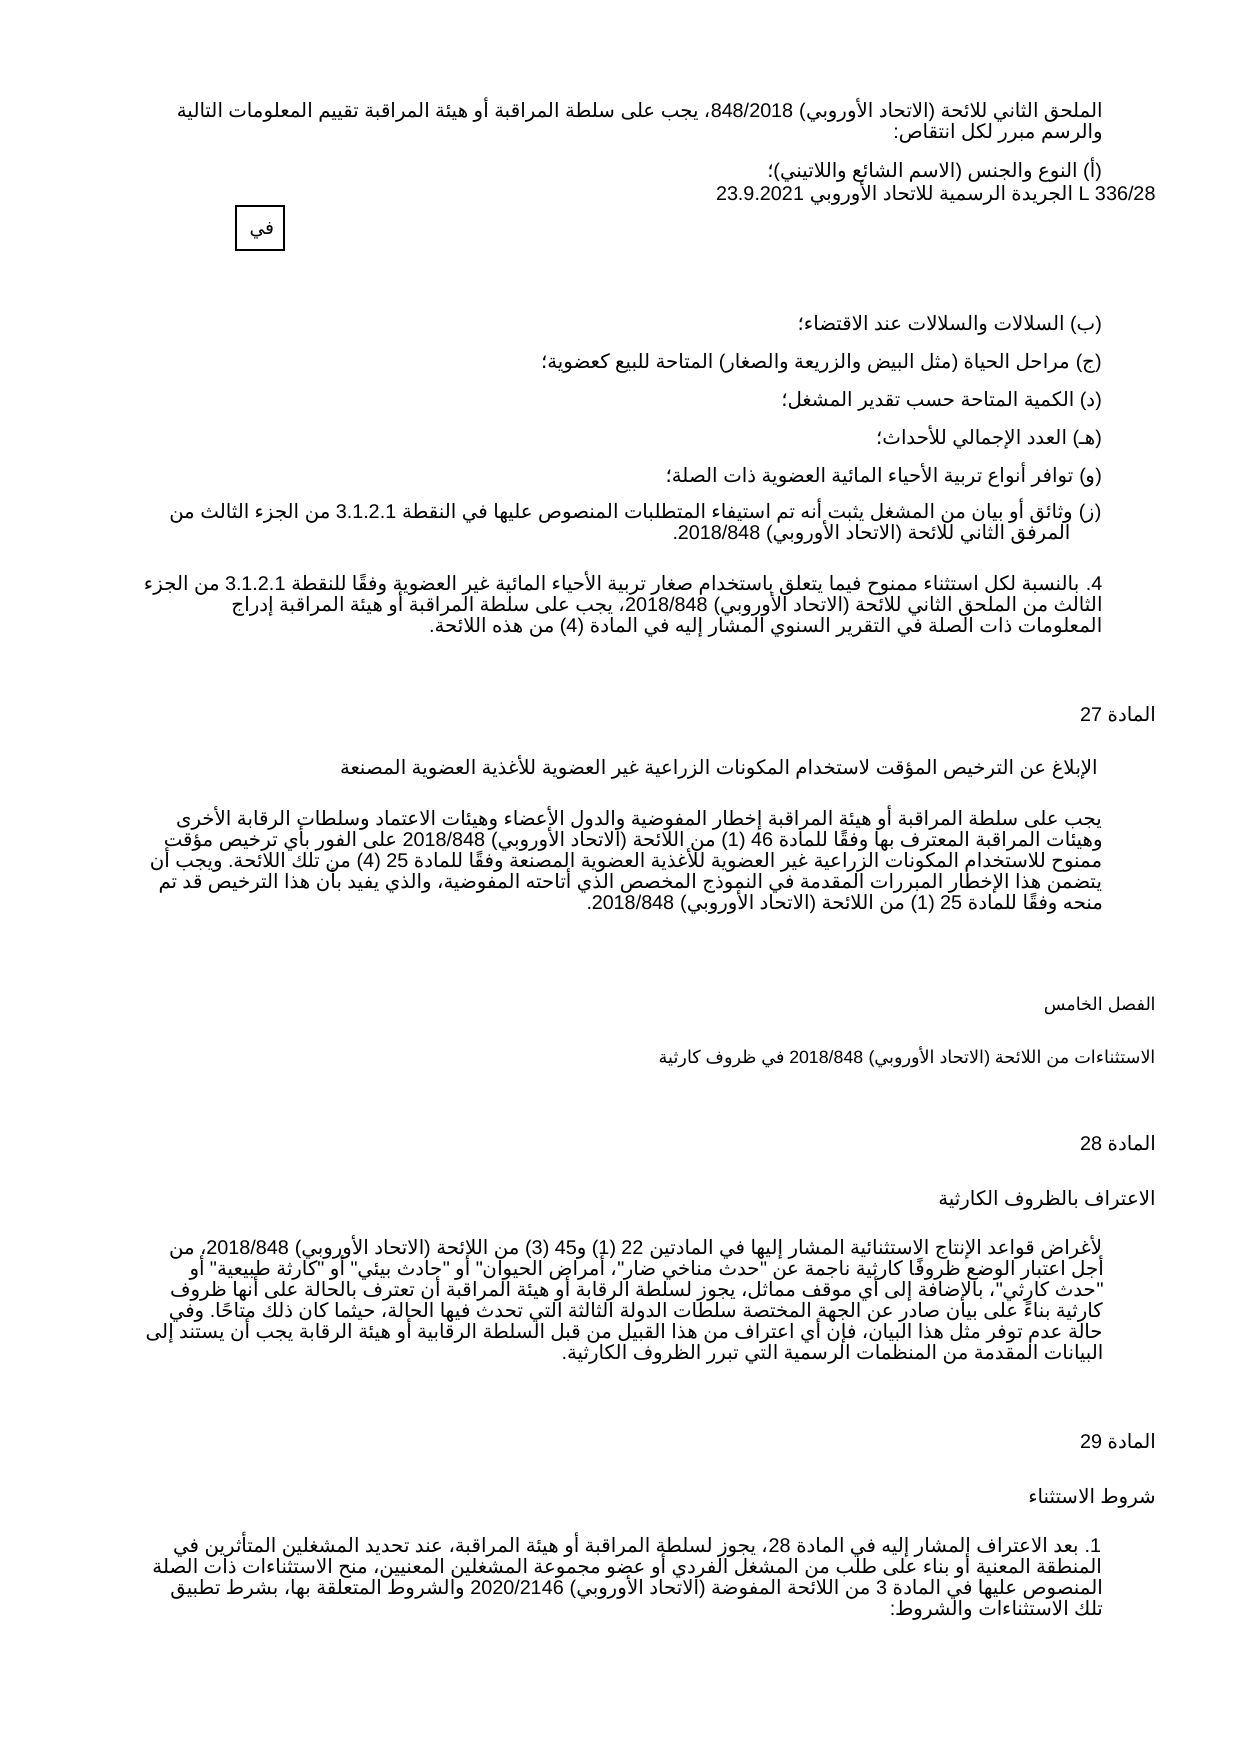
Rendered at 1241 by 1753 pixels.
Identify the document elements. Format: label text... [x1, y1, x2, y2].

text L 336/28 الجريدة الرسمية للاتحاد الأوروبي 23.9.2021 [89, 182, 1156, 205]
text الاعتراف بالظروف الكارثية [89, 1187, 1156, 1209]
text (أ) النوع والجنس (الاسم الشائع واللاتيني)؛ [89, 159, 1102, 182]
text (د) الكمية المتاحة حسب تقدير المشغل؛ [89, 388, 1102, 411]
text لأغراض قواعد الإنتاج الاستثنائية المشار إليها في المادتين 22 (1) و45 (3) من اللائحة (الاتحاد الأوروبي) 2018/848، من أجل اعتبار الوضع ظروفًا كارثية ناجمة عن "حدث مناخي ضار"، أمراض الحيوان" أو "حادث بيئي" أو "كارثة طبيعية" أو "حدث كارثي"، بالإضافة إلى أي موقف مماثل، يجوز لسلطة الرقابة أو هيئة المراقبة أن تعترف بالحالة على أنها ظروف كارثية بناءً على بيان صادر عن الجهة المختصة سلطات الدولة الثالثة التي تحدث فيها الحالة، حيثما كان ذلك متاحًا. وفي حالة عدم توفر مثل هذا البيان، فإن أي اعتراف من هذا القبيل من قبل السلطة الرقابية أو هيئة الرقابة يجب أن يستند إلى البيانات المقدمة من المنظمات الرسمية التي تبرر الظروف الكارثية. [142, 1238, 1104, 1363]
text شروط الاستثناء [89, 1485, 1156, 1507]
text 4. بالنسبة لكل استثناء ممنوح فيما يتعلق باستخدام صغار تربية الأحياء المائية غير العضوية وفقًا للنقطة 3.1.2.1 من الجزء الثالث من الملحق الثاني للائحة (الاتحاد الأوروبي) 2018/848، يجب على سلطة المراقبة أو هيئة المراقبة إدراج المعلومات ذات الصلة في التقرير السنوي المشار إليه في المادة (4) من هذه اللائحة. [142, 574, 1103, 637]
text يجب على سلطة المراقبة أو هيئة المراقبة إخطار المفوضية والدول الأعضاء وهيئات الاعتماد وسلطات الرقابة الأخرى وهيئات المراقبة المعترف بها وفقًا للمادة 46 (1) من اللائحة (الاتحاد الأوروبي) 2018/848 على الفور بأي ترخيص مؤقت ممنوح للاستخدام المكونات الزراعية غير العضوية للأغذية العضوية المصنعة وفقًا للمادة 25 (4) من تلك اللائحة. ويجب أن يتضمن هذا الإخطار المبررات المقدمة في النموذج المخصص الذي أتاحته المفوضية، والذي يفيد بأن هذا الترخيص قد تم منحه وفقًا للمادة 25 (1) من اللائحة (الاتحاد الأوروبي) 2018/848. [142, 809, 1103, 913]
text 1. بعد الاعتراف المشار إليه في المادة 28، يجوز لسلطة المراقبة أو هيئة المراقبة، عند تحديد المشغلين المتأثرين في المنطقة المعنية أو بناء على طلب من المشغل الفردي أو عضو مجموعة المشغلين المعنيين، منح الاستثناءات ذات الصلة المنصوص عليها في المادة 3 من اللائحة المفوضة (الاتحاد الأوروبي) 2020/2146 والشروط المتعلقة بها، بشرط تطبيق تلك الاستثناءات والشروط: [142, 1536, 1103, 1620]
text (ب) السلالات والسلالات عند الاقتضاء؛ [89, 312, 1102, 334]
text المادة 28 [89, 1132, 1156, 1155]
text الإبلاغ عن الترخيص المؤقت لاستخدام المكونات الزراعية غير العضوية للأغذية العضوية المصنعة [146, 758, 1098, 779]
text المادة 29 [89, 1430, 1156, 1453]
text (ز) وثائق أو بيان من المشغل يثبت أنه تم استيفاء المتطلبات المنصوص عليها في النقطة 3.1.2.1 من الجزء الثالث من المرفق الثاني للائحة (الاتحاد الأوروبي) 2018/848. [142, 502, 1102, 544]
table_header في [237, 207, 283, 249]
text الفصل الخامس [89, 994, 1156, 1014]
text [142, 101, 1103, 143]
text (ج) مراحل الحياة (مثل البيض والزريعة والصغار) المتاحة للبيع كعضوية؛ [89, 350, 1102, 373]
text (هـ) العدد الإجمالي للأحداث؛ [89, 426, 1102, 449]
text المادة 27 [89, 703, 1156, 726]
text الاستثناءات من اللائحة (الاتحاد الأوروبي) 2018/848 في ظروف كارثية [89, 1047, 1156, 1067]
text (و) توافر أنواع تربية الأحياء المائية العضوية ذات الصلة؛ [89, 464, 1102, 487]
